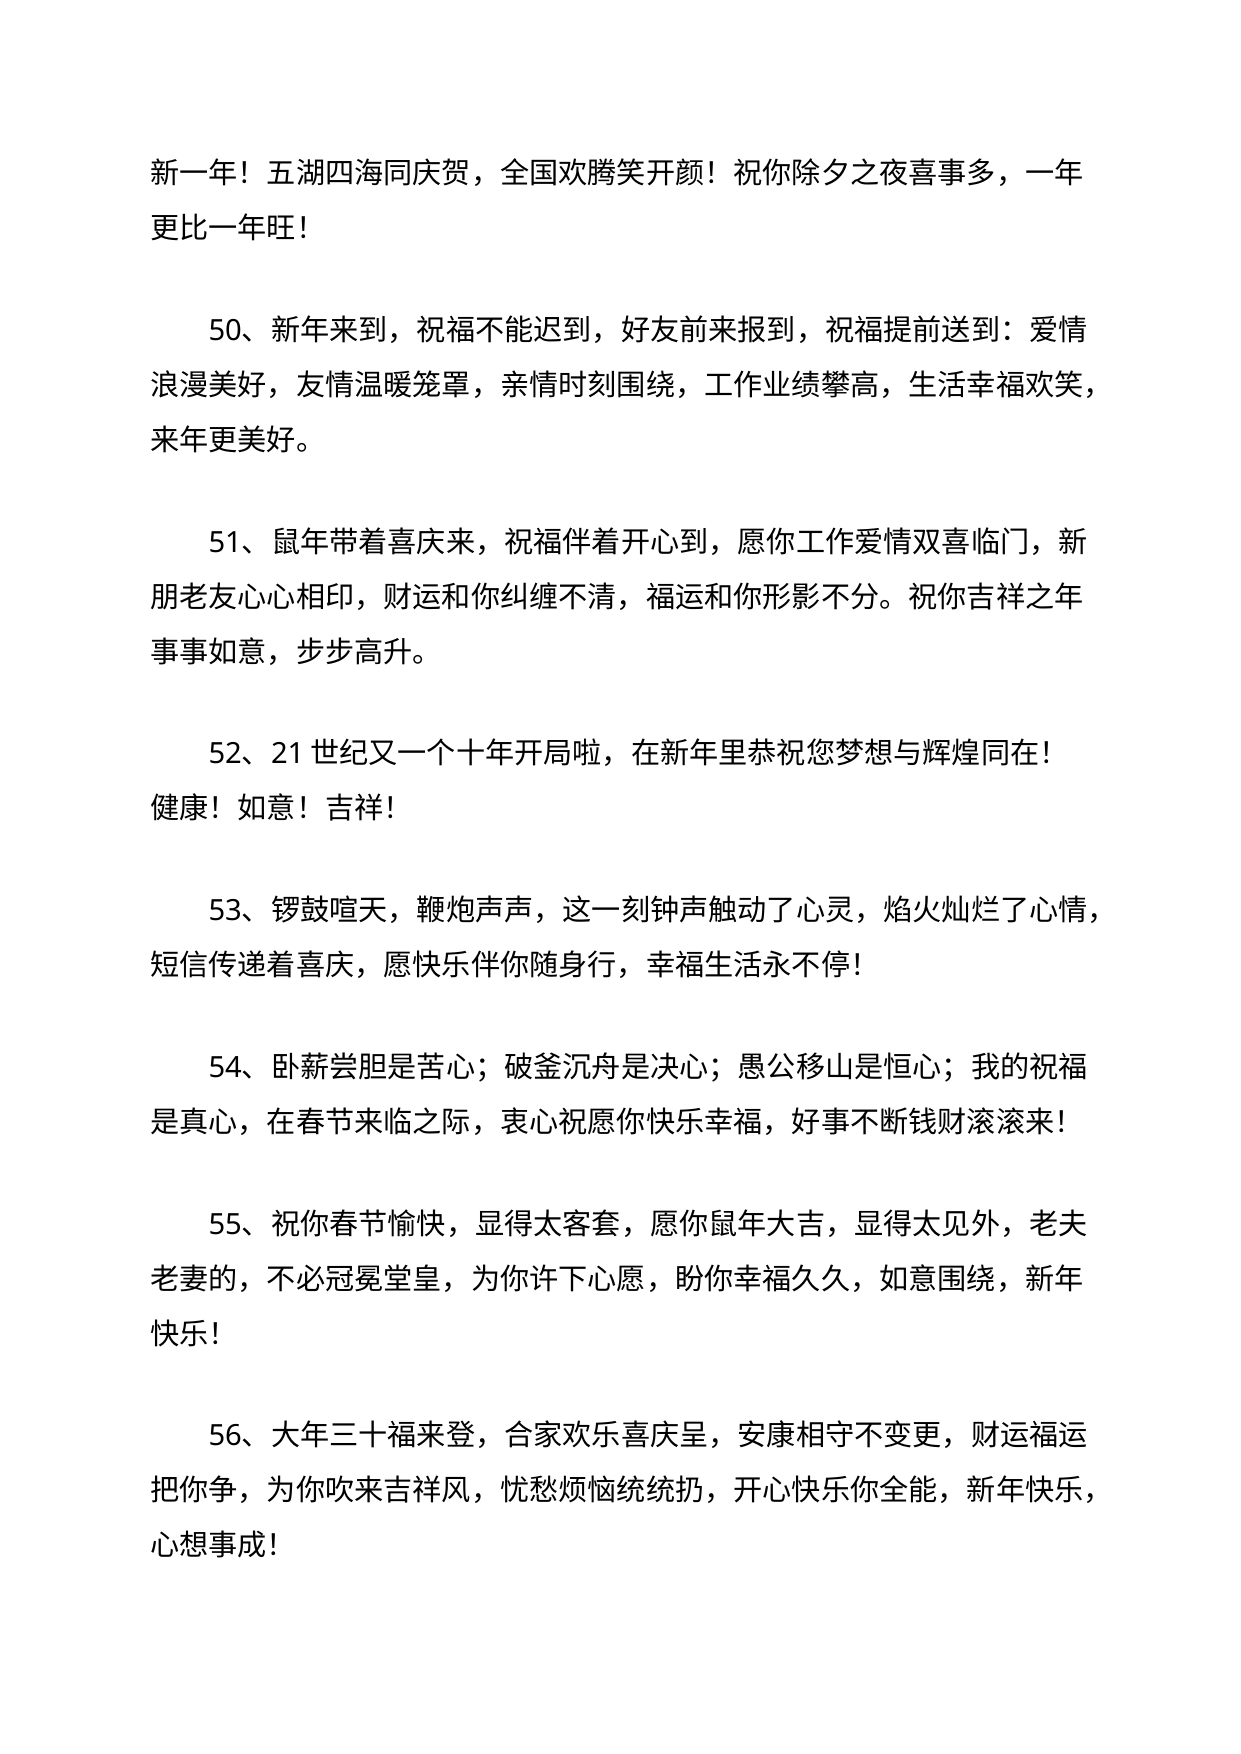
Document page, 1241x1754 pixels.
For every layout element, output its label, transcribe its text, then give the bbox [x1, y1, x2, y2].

text 51、鼠年带着喜庆来，祝福伴着开心到，愿你工作爱情双喜临门，新朋老友心心相印，财运和你纠缠不清，福运和你形影不分。祝你吉祥之年事事如意，步步高升。 [150, 518, 1090, 671]
text 52、21世纪又一个十年开局啦，在新年里恭祝您梦想与辉煌同在！健康！如意！吉祥！ [150, 730, 1090, 827]
text 50、新年来到，祝福不能迟到，好友前来报到，祝福提前送到：爱情浪漫美好，友情温暖笼罩，亲情时刻围绕，工作业绩攀高，生活幸福欢笑，来年更美好。 [150, 307, 1090, 459]
text 55、祝你春节愉快，显得太客套，愿你鼠年大吉，显得太见外，老夫老妻的，不必冠冕堂皇，为你许下心愿，盼你幸福久久，如意围绕，新年快乐！ [150, 1200, 1090, 1352]
text 53、锣鼓喧天，鞭炮声声，这一刻钟声触动了心灵，焰火灿烂了心情，短信传递着喜庆，愿快乐伴你随身行，幸福生活永不停！ [150, 887, 1090, 984]
text 54、卧薪尝胆是苦心；破釜沉舟是决心；愚公移山是恒心；我的祝福是真心，在春节来临之际，衷心祝愿你快乐幸福，好事不断钱财滚滚来！ [150, 1043, 1090, 1141]
text 56、大年三十福来登，合家欢乐喜庆呈，安康相守不变更，财运福运把你争，为你吹来吉祥风，忧愁烦恼统统扔，开心快乐你全能，新年快乐，心想事成！ [150, 1412, 1090, 1564]
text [150, 150, 1090, 247]
